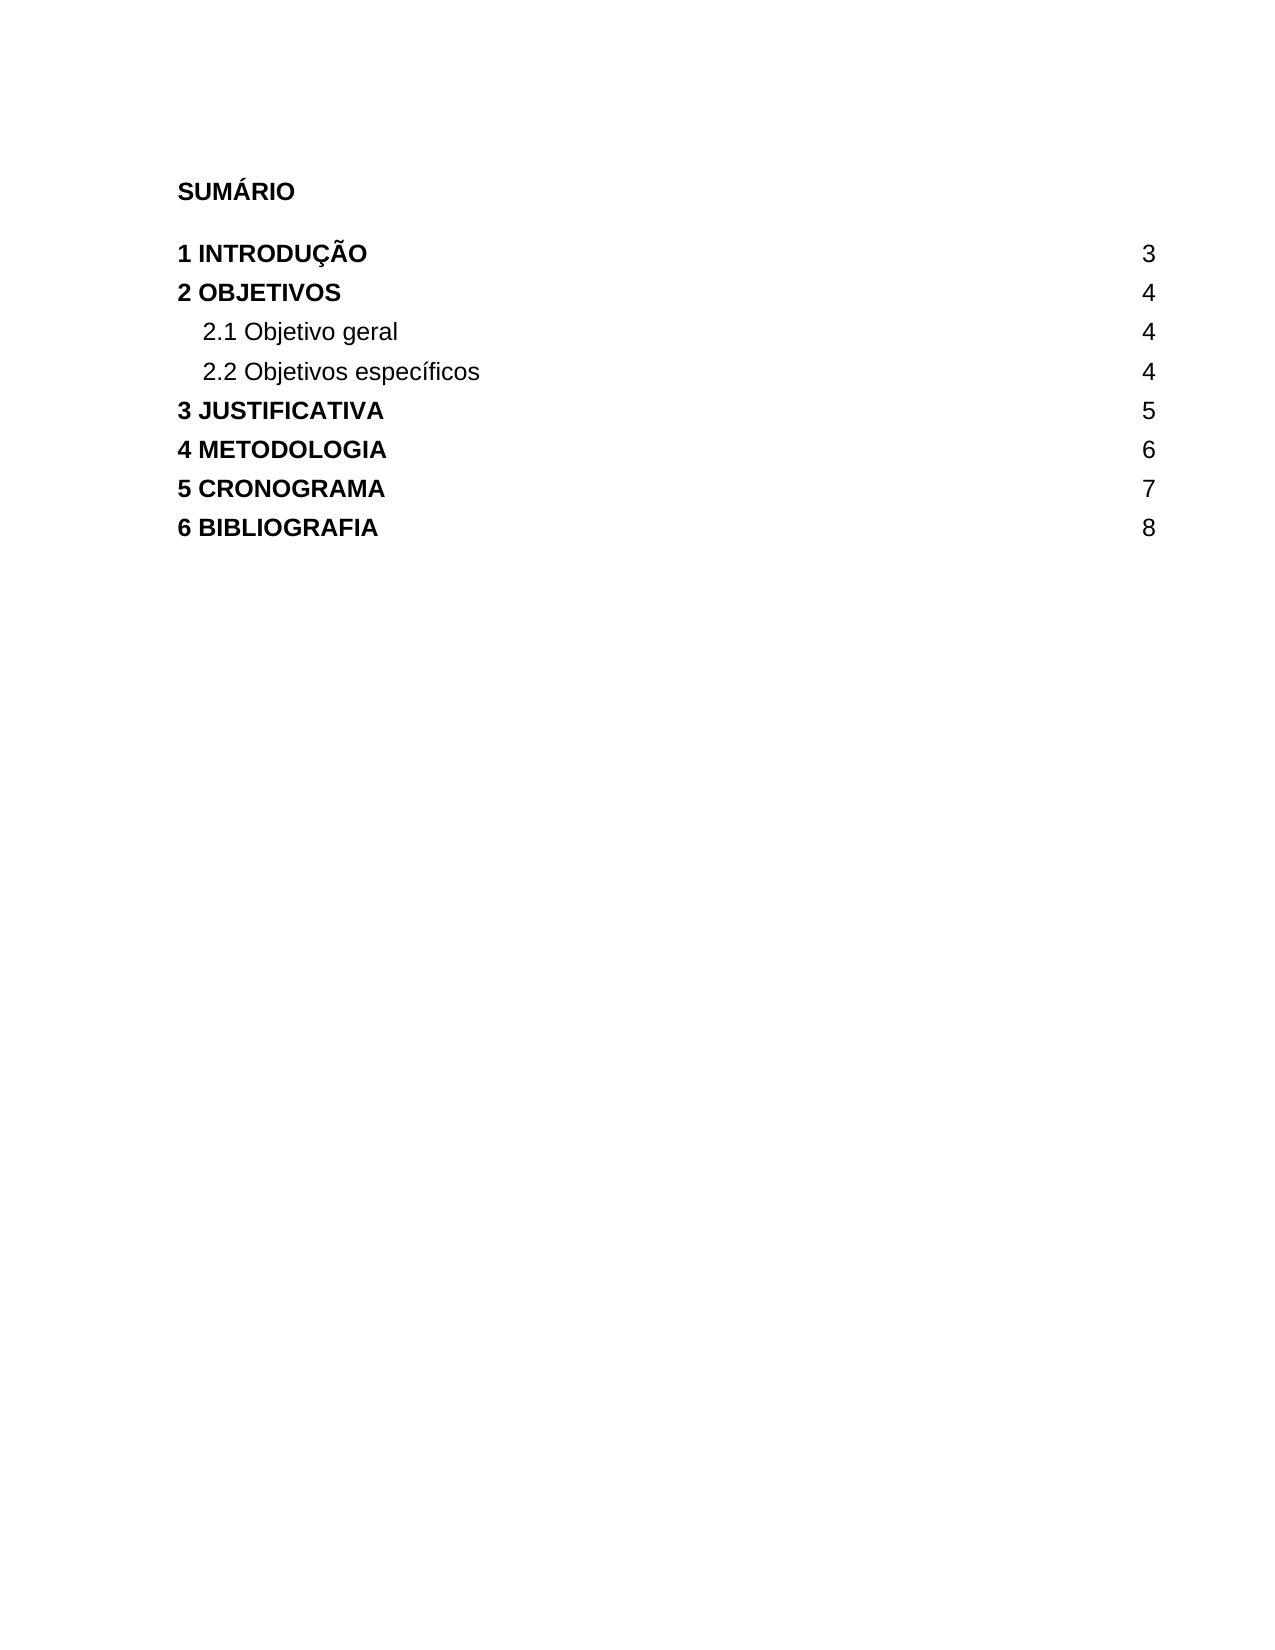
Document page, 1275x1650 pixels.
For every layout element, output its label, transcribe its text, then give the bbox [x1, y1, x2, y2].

text SUMÁRIO [177, 177, 1157, 206]
